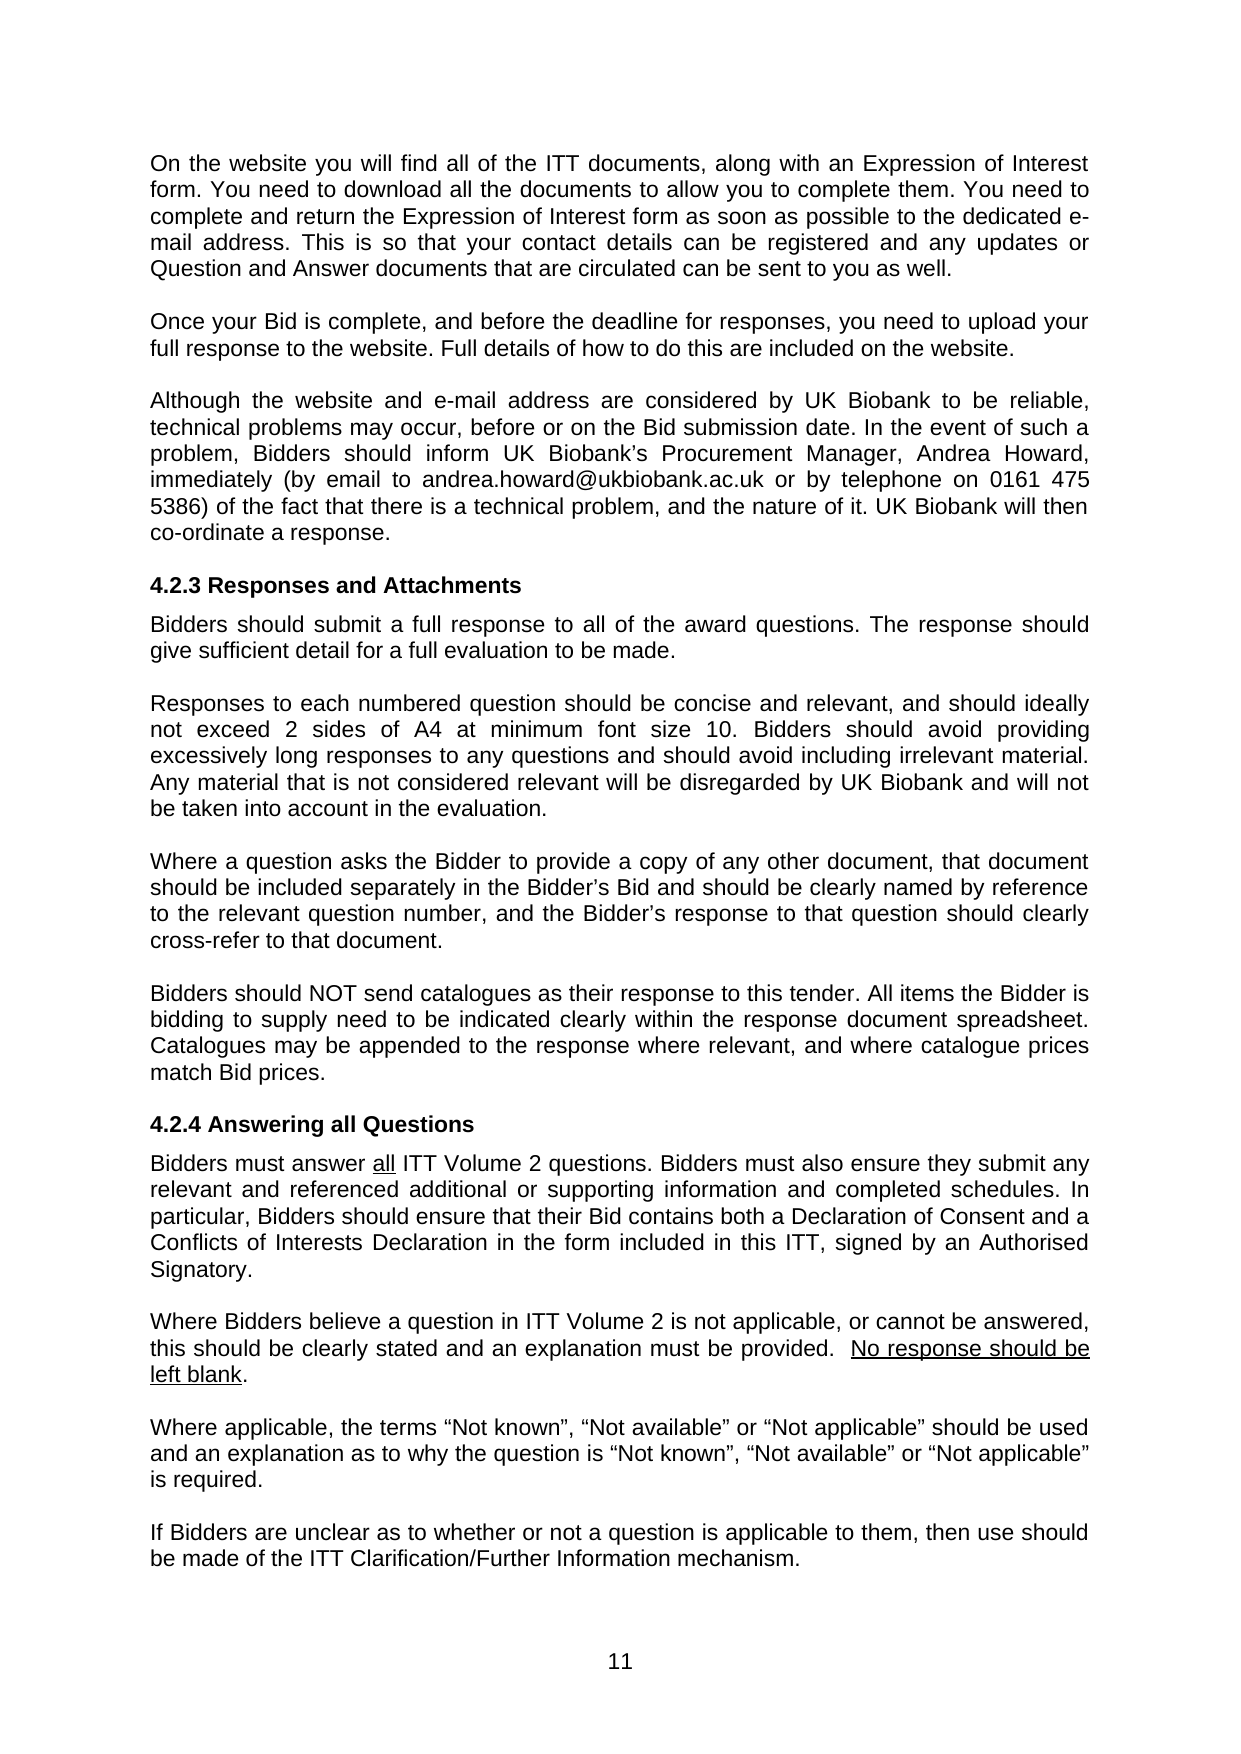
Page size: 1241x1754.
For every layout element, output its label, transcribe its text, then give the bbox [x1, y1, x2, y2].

text Bidders should NOT send catalogues as their response to this tender. All items the Bidder is bidding to supply need to be indicated clearly within the response document spreadsheet. Catalogues may be appended to the response where relevant, and where catalogue prices match Bid prices. [150, 979, 1090, 1085]
text Where Bidders believe a question in ITT Volume 2 is not applicable, or cannot be answered, this should be clearly stated and an explanation must be provided. No response should be left blank. [150, 1308, 1090, 1387]
text Where applicable, the terms “Not known”, “Not available” or “Not applicable” should be used and an explanation as to why the question is “Not known”, “Not available” or “Not applicable” is required. [150, 1414, 1090, 1493]
text Bidders must answer all ITT Volume 2 questions. Bidders must also ensure they submit any relevant and referenced additional or supporting information and completed schedules. In particular, Bidders should ensure that their Bid contains both a Declaration of Consent and a Conflicts of Interests Declaration in the form included in this ITT, signed by an Authorised Signatory. [150, 1150, 1090, 1282]
subtitle 4.2.4 Answering all Questions [150, 1111, 1090, 1138]
text Once your Bid is complete, and before the deadline for responses, you need to upload your full response to the website. Full details of how to do this are included on the website. [150, 308, 1090, 361]
text Where a question asks the Bidder to provide a copy of any other document, that document should be included separately in the Bidder’s Bid and should be clearly named by reference to the relevant question number, and the Bidder’s response to that question should clearly cross-refer to that document. [150, 848, 1090, 953]
text Although the website and e-mail address are considered by UK Biobank to be reliable, technical problems may occur, before or on the Bid submission date. In the event of such a problem, Bidders should inform UK Biobank’s Procurement Manager, Andrea Howard, immediately (by email to andrea.howard@ukbiobank.ac.uk or by telephone on 0161 475 5386) of the fact that there is a technical problem, and the nature of it. UK Biobank will then co-ordinate a response. [150, 387, 1090, 545]
subtitle 4.2.3 Responses and Attachments [150, 572, 1090, 598]
list Bidders should submit a full response to all of the award questions. The response should give sufficient detail for a full evaluation to be made. [150, 611, 1090, 663]
text On the website you will find all of the ITT documents, along with an Expression of Interest form. You need to download all the documents to allow you to complete them. You need to complete and return the Expression of Interest form as soon as possible to the dedicated e-mail address. This is so that your contact details can be registered and any updates or Question and Answer documents that are circulated can be sent to you as well. [150, 150, 1090, 282]
list Responses to each numbered question should be concise and relevant, and should ideally not exceed 2 sides of A4 at minimum font size 10. Bidders should avoid providing excessively long responses to any questions and should avoid including irrelevant material. Any material that is not considered relevant will be disregarded by UK Biobank and will not be taken into account in the evaluation. [150, 689, 1090, 821]
text If Bidders are unclear as to whether or not a question is applicable to them, then use should be made of the ITT Clarification/Further Information mechanism. [150, 1519, 1090, 1572]
